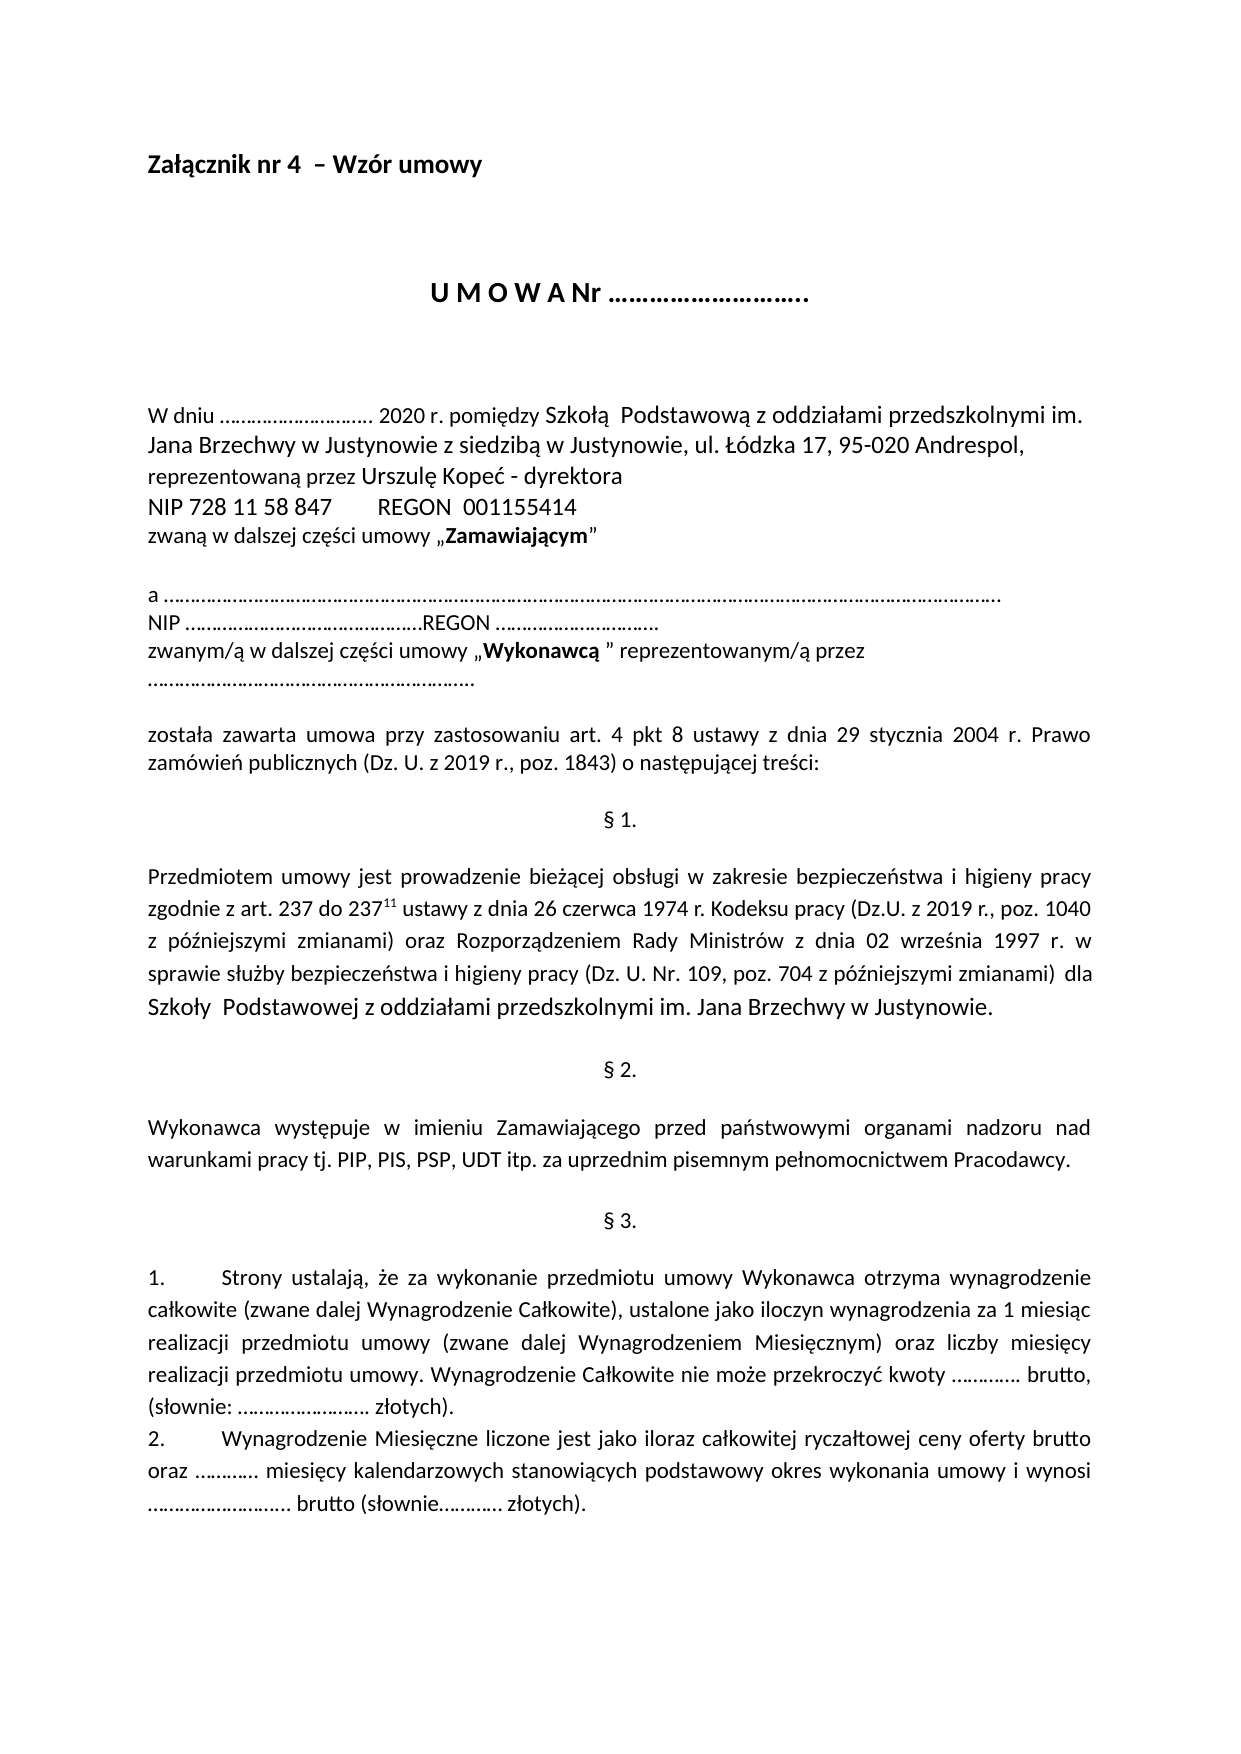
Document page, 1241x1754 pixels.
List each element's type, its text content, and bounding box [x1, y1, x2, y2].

text W dniu ……………………….. 2020 r. pomiędzy Szkołą Podstawową z oddziałami przedszkolnymi im. Jana Brzechwy w Justynowie z siedzibą w Justynowie, ul. Łódzka 17, 95-020 Andrespol, reprezentowaną przez Urszulę Kopeć - dyrektora [148, 399, 1093, 491]
title U M O W A Nr ……………………….. [148, 274, 1093, 310]
text NIP ………………………………………REGON …………………………. [148, 608, 1093, 636]
text § 3. [148, 1206, 1093, 1234]
text …………………………………………………….. [148, 664, 1093, 692]
text a …………………………………………………………………………………………………………………………………………… [148, 580, 1093, 608]
text Załącznik nr 4 – Wzór umowy [148, 148, 1091, 181]
text zwaną w dalszej części umowy „Zamawiającym” [148, 521, 1093, 549]
text Wykonawca występuje w imieniu Zamawiającego przed państwowymi organami nadzoru nad warunkami pracy tj. PIP, PIS, PSP, UDT itp. za uprzednim pisemnym pełnomocnictwem Pracodawcy. [148, 1113, 1093, 1173]
text NIP 728 11 58 847 REGON 001155414 [148, 491, 1093, 521]
text § 2. [148, 1055, 1093, 1083]
text Przedmiotem umowy jest prowadzenie bieżącej obsługi w zakresie bezpieczeństwa i higieny pracy zgodnie z art. 237 do 23711 ustawy z dnia 26 czerwca 1974 r. Kodeksu pracy (Dz.U. z 2019 r., poz. 1040 z późniejszymi zmianami) oraz Rozporządzeniem Rady Ministrów z dnia 02 września 1997 r. w sprawie służby bezpieczeństwa i higieny pracy (Dz. U. Nr. 109, poz. 704 z późniejszymi zmianami) dla Szkoły Podstawowej z oddziałami przedszkolnymi im. Jana Brzechwy w Justynowie. [148, 862, 1093, 1022]
text zwanym/ą w dalszej części umowy „Wykonawcą ” reprezentowanym/ą przez [148, 636, 1093, 664]
list Strony ustalają, że za wykonanie przedmiotu umowy Wykonawca otrzyma wynagrodzenie całkowite (zwane dalej Wynagrodzenie Całkowite), ustalone jako iloczyn wynagrodzenia za 1 miesiąc realizacji przedmiotu umowy (zwane dalej Wynagrodzeniem Miesięcznym) oraz liczby miesięcy realizacji przedmiotu umowy. Wynagrodzenie Całkowite nie może przekroczyć kwoty …………. brutto, (słownie: ……………………. złotych). [148, 1263, 1093, 1420]
list Wynagrodzenie Miesięczne liczone jest jako iloraz całkowitej ryczałtowej ceny oferty brutto oraz ………… miesięcy kalendarzowych stanowiących podstawowy okres wykonania umowy i wynosi ……………………... brutto (słownie………… złotych). [148, 1424, 1093, 1517]
text § 1. [148, 805, 1093, 833]
text została zawarta umowa przy zastosowaniu art. 4 pkt 8 ustawy z dnia 29 stycznia 2004 r. Prawo zamówień publicznych (Dz. U. z 2019 r., poz. 1843) o następującej treści: [148, 720, 1093, 776]
